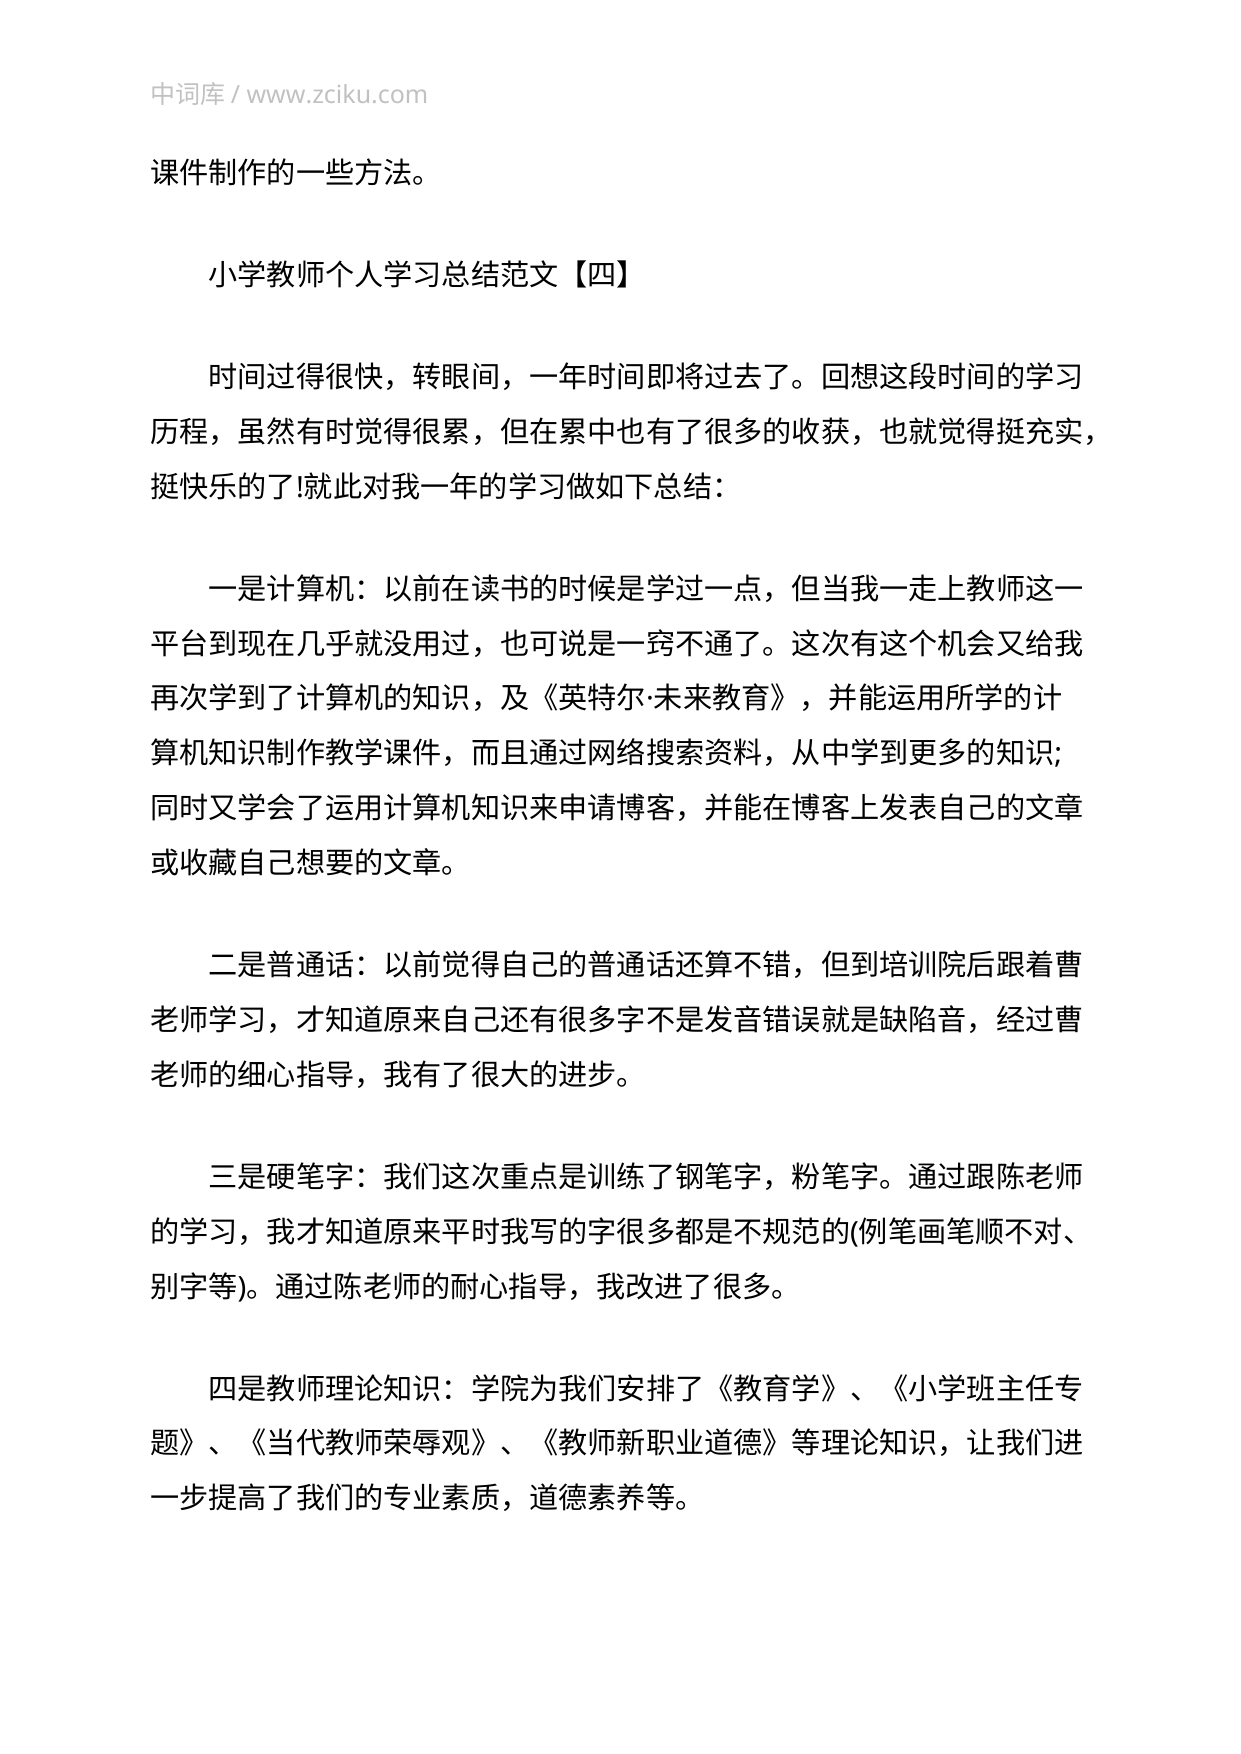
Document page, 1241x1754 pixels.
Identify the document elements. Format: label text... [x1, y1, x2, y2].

text 二是普通话：以前觉得自己的普通话还算不错，但到培训院后跟着曹老师学习，才知道原来自己还有很多字不是发音错误就是缺陷音，经过曹老师的细心指导，我有了很大的进步。 [150, 942, 1090, 1094]
text 时间过得很快，转眼间，一年时间即将过去了。回想这段时间的学习历程，虽然有时觉得很累，但在累中也有了很多的收获，也就觉得挺充实，挺快乐的了!就此对我一年的学习做如下总结： [150, 353, 1090, 506]
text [150, 150, 1090, 192]
text 一是计算机：以前在读书的时候是学过一点，但当我一走上教师这一平台到现在几乎就没用过，也可说是一窍不通了。这次有这个机会又给我再次学到了计算机的知识，及《英特尔·未来教育》，并能运用所学的计算机知识制作教学课件，而且通过网络搜索资料，从中学到更多的知识;同时又学会了运用计算机知识来申请博客，并能在博客上发表自己的文章或收藏自己想要的文章。 [150, 565, 1090, 882]
text 三是硬笔字：我们这次重点是训练了钢笔字，粉笔字。通过跟陈老师的学习，我才知道原来平时我写的字很多都是不规范的(例笔画笔顺不对、别字等)。通过陈老师的耐心指导，我改进了很多。 [150, 1153, 1090, 1306]
text 小学教师个人学习总结范文【四】 [150, 252, 1090, 294]
text 四是教师理论知识：学院为我们安排了《教育学》、《小学班主任专题》、《当代教师荣辱观》、《教师新职业道德》等理论知识，让我们进一步提高了我们的专业素质，道德素养等。 [150, 1365, 1090, 1517]
